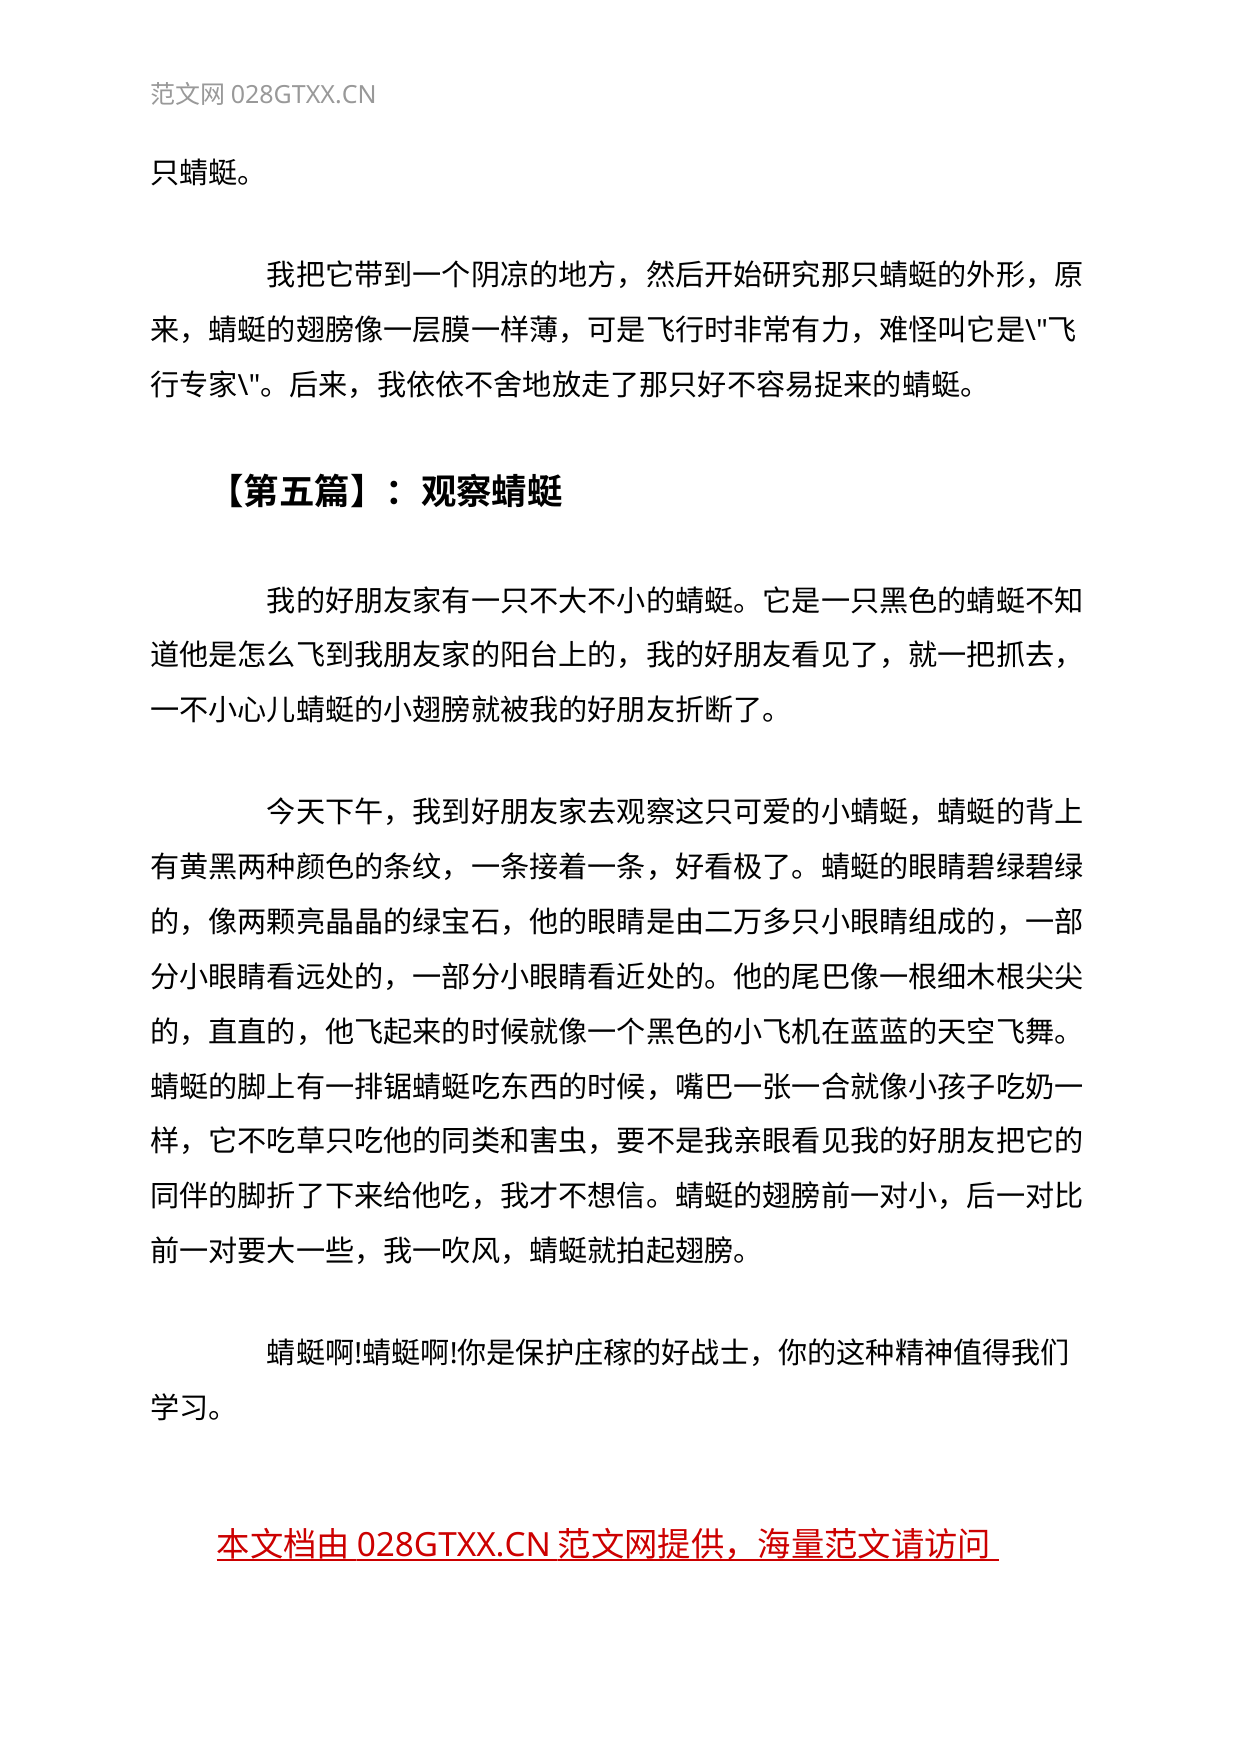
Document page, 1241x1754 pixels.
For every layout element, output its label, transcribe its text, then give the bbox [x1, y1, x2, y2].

text 今天下午，我到好朋友家去观察这只可爱的小蜻蜓，蜻蜓的背上有黄黑两种颜色的条纹，一条接着一条，好看极了。蜻蜓的眼睛碧绿碧绿的，像两颗亮晶晶的绿宝石，他的眼睛是由二万多只小眼睛组成的，一部分小眼睛看远处的，一部分小眼睛看近处的。他的尾巴像一根细木根尖尖的，直直的，他飞起来的时候就像一个黑色的小飞机在蓝蓝的天空飞舞。蜻蜓的脚上有一排锯蜻蜓吃东西的时候，嘴巴一张一合就像小孩子吃奶一样，它不吃草只吃他的同类和害虫，要不是我亲眼看见我的好朋友把它的同伴的脚折了下来给他吃，我才不想信。蜻蜓的翅膀前一对小，后一对比前一对要大一些，我一吹风，蜻蜓就拍起翅膀。 [150, 789, 1090, 1270]
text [150, 150, 1090, 192]
text 我的好朋友家有一只不大不小的蜻蜓。它是一只黑色的蜻蜓不知道他是怎么飞到我朋友家的阳台上的，我的好朋友看见了，就一把抓去，一不小心儿蜻蜓的小翅膀就被我的好朋友折断了。 [150, 577, 1090, 729]
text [150, 1518, 1090, 1566]
text 蜻蜓啊!蜻蜓啊!你是保护庄稼的好战士，你的这种精神值得我们学习。 [150, 1329, 1090, 1427]
text 我把它带到一个阴凉的地方，然后开始研究那只蜻蜓的外形，原来，蜻蜓的翅膀像一层膜一样薄，可是飞行时非常有力，难怪叫它是\"飞行专家\"。后来，我依依不舍地放走了那只好不容易捉来的蜻蜓。 [150, 252, 1090, 404]
text 【第五篇】：观察蜻蜓 [150, 464, 1090, 515]
